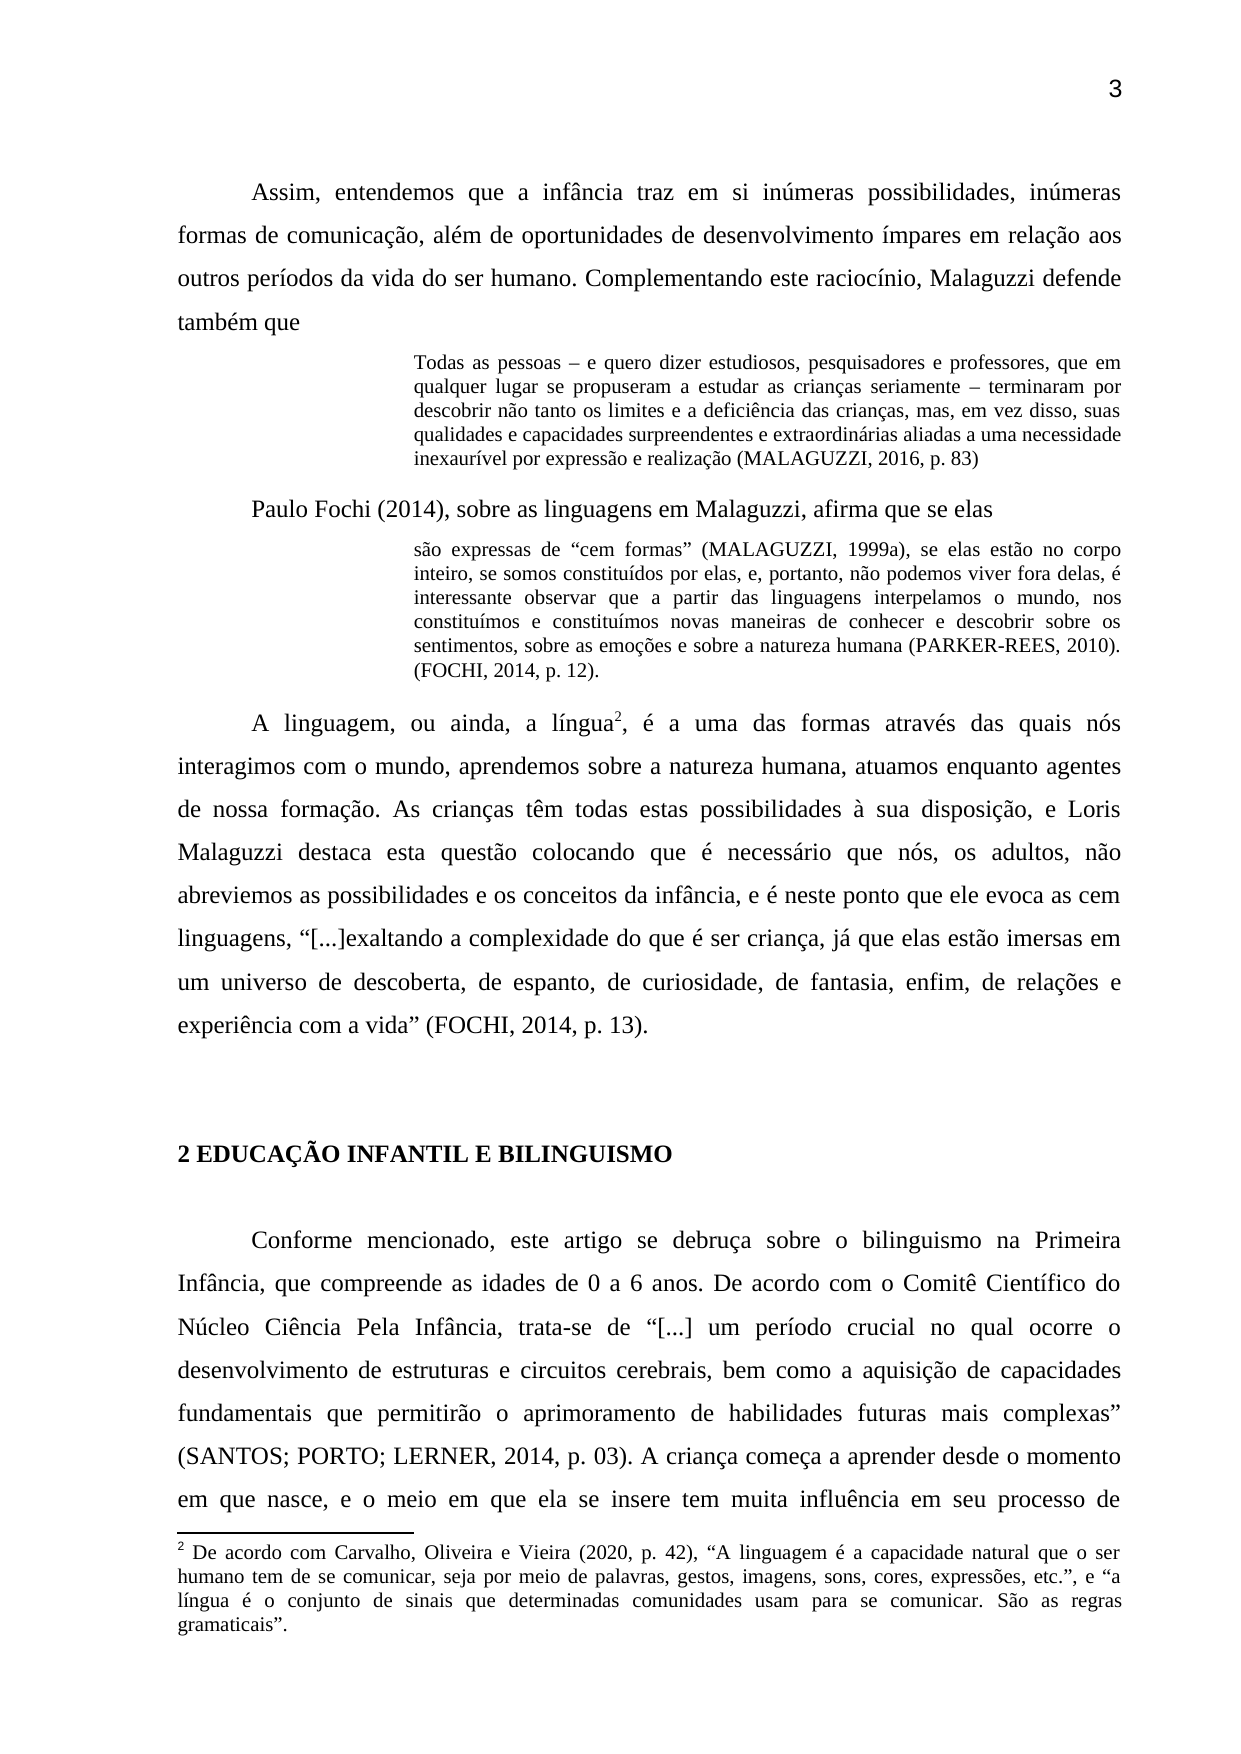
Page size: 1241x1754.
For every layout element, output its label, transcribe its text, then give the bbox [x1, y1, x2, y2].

text 2 EDUCAÇÃO INFANTIL E BILINGUISMO [177, 1139, 1122, 1168]
text Paulo Fochi (2014), sobre as linguagens em Malaguzzi, afirma que se elas [177, 494, 1122, 523]
text Assim, entendemos que a infância traz em si inúmeras possibilidades, inúmeras formas de comunicação, além de oportunidades de desenvolvimento ímpares em relação aos outros períodos da vida do ser humano. Complementando este raciocínio, Malaguzzi defende também que [177, 177, 1122, 335]
text A linguagem, ou ainda, a língua, é a uma das formas através das quais nós interagimos com o mundo, aprendemos sobre a natureza humana, atuamos enquanto agentes de nossa formação. As crianças têm todas estas possibilidades à sua disposição, e Loris Malaguzzi destaca esta questão colocando que é necessário que nós, os adultos, não abreviemos as possibilidades e os conceitos da infância, e é neste ponto que ele evoca as cem linguagens, “[...]exaltando a complexidade do que é ser criança, já que elas estão imersas em um universo de descoberta, de espanto, de curiosidade, de fantasia, enfim, de relações e experiência com a vida” (FOCHI, 2014, p. 13). [177, 708, 1122, 1038]
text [177, 1225, 1122, 1513]
text Todas as pessoas – e quero dizer estudiosos, pesquisadores e professores, que em qualquer lugar se propuseram a estudar as crianças seriamente – terminaram por descobrir não tanto os limites e a deficiência das crianças, mas, em vez disso, suas qualidades e capacidades surpreendentes e extraordinárias aliadas a uma necessidade inexaurível por expressão e realização (MALAGUZZI, 2016, p. 83) [413, 350, 1122, 470]
text são expressas de “cem formas” (MALAGUZZI, 1999a), se elas estão no corpo inteiro, se somos constituídos por elas, e, portanto, não podemos viver fora delas, é interessante observar que a partir das linguagens interpelamos o mundo, nos constituímos e constituímos novas maneiras de conhecer e descobrir sobre os sentimentos, sobre as emoções e sobre a natureza humana (PARKER-REES, 2010). (FOCHI, 2014, p. 12). [413, 537, 1122, 682]
